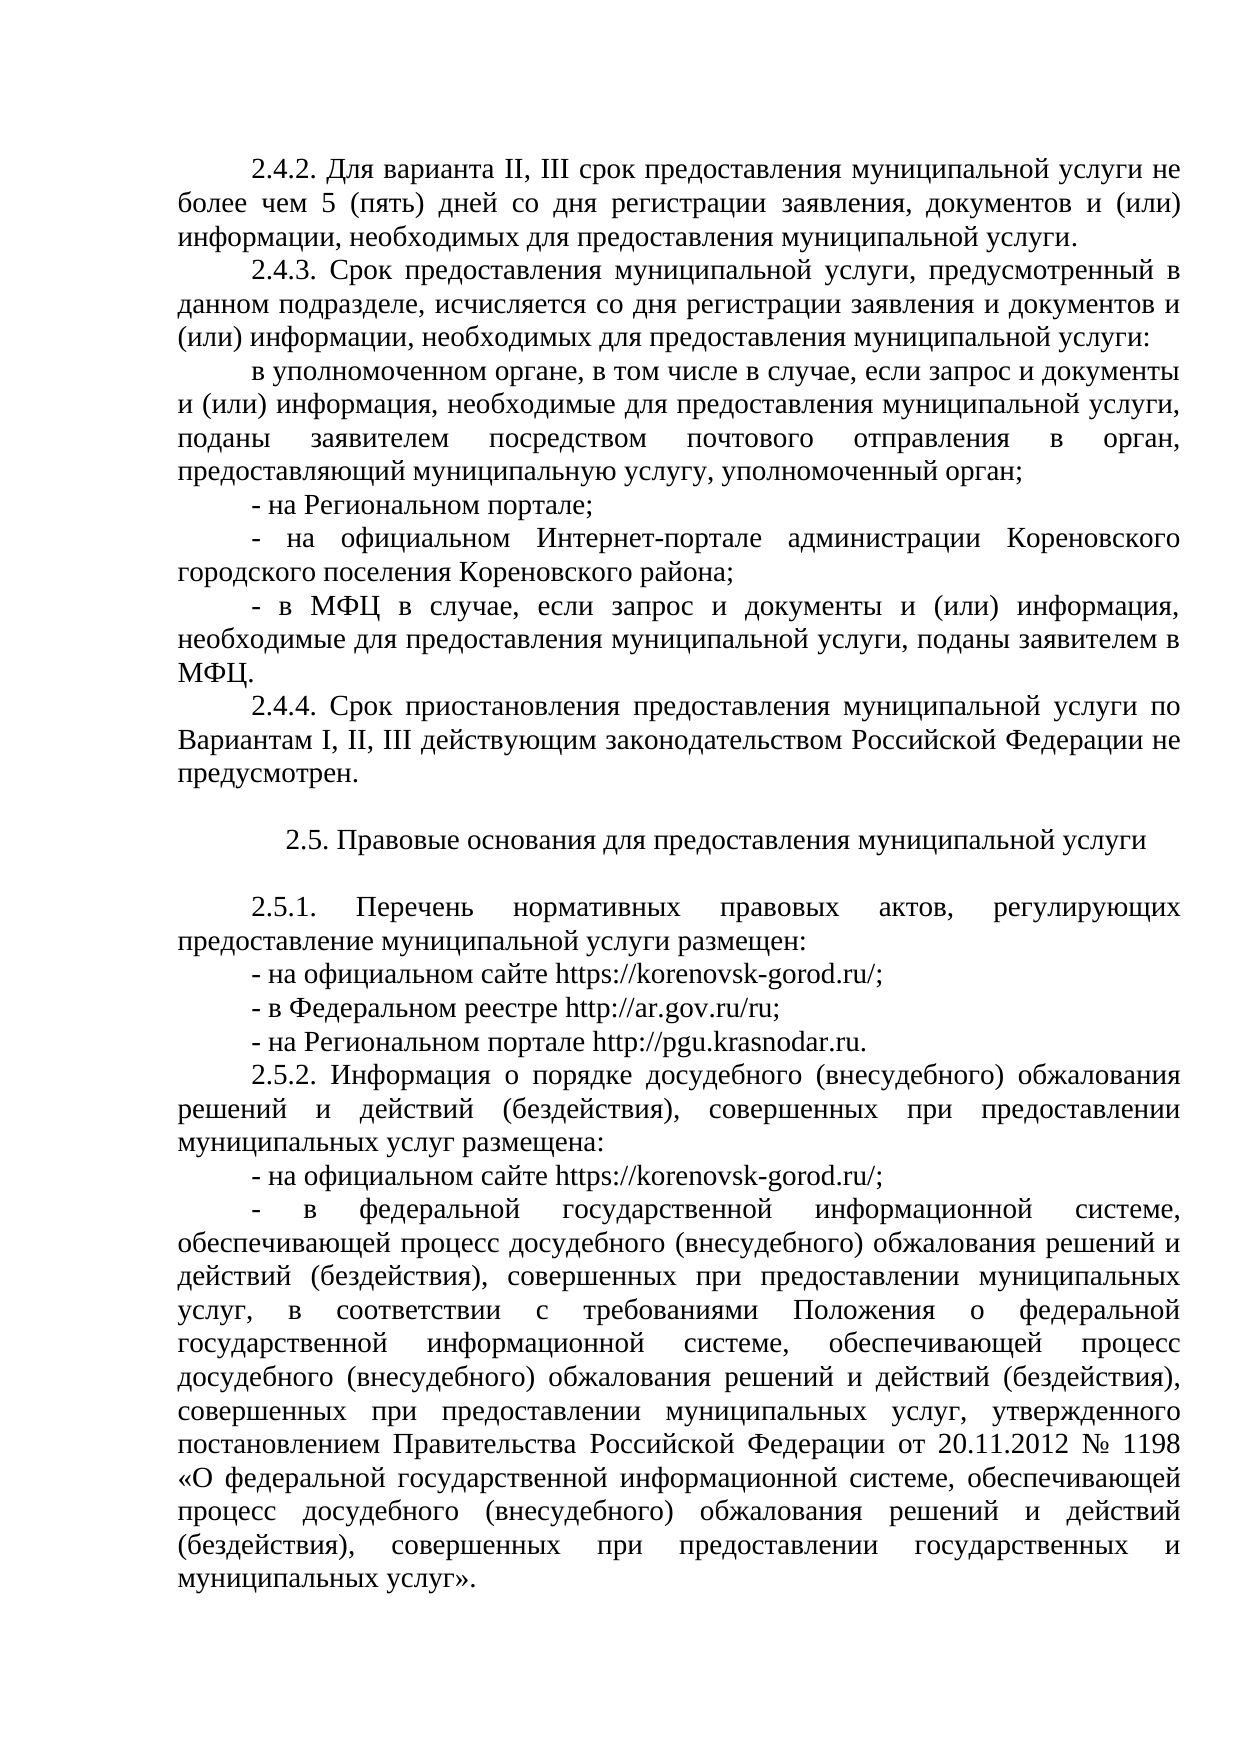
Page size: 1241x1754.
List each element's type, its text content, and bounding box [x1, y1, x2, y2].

text 2.4.4. Срок приостановления предоставления муниципальной услуги по Вариантам I, II, III действующим законодательством Российской Федерации не предусмотрен. [177, 688, 1181, 789]
text в уполномоченном органе, в том числе в случае, если запрос и документы и (или) информация, необходимые для предоставления муниципальной услуги, поданы заявителем посредством почтового отправления в орган, предоставляющий муниципальную услугу, уполномоченный орган; [177, 353, 1181, 487]
subtitle - в Федеральном реестре http://ar.gov.ru/ru; [177, 990, 1181, 1024]
text 2.5.2. Информация о порядке досудебного (внесудебного) обжалования решений и действий (бездействия), совершенных при предоставлении муниципальных услуг размещена: [177, 1057, 1181, 1158]
text - на Региональном портале http://pgu.krasnodar.ru. [177, 1024, 1181, 1057]
text - в федеральной государственной информационной системе, обеспечивающей процесс досудебного (внесудебного) обжалования решений и действий (бездействия), совершенных при предоставлении муниципальных услуг, в соответствии с требованиями Положения о федеральной государственной информационной системе, обеспечивающей процесс досудебного (внесудебного) обжалования решений и действий (бездействия), совершенных при предоставлении муниципальных услуг, утвержденного постановлением Правительства Российской Федерации от 20.11.2012 № 1198 «О федеральной государственной информационной системе, обеспечивающей процесс досудебного (внесудебного) обжалования решений и действий (бездействия), совершенных при предоставлении государственных и муниципальных услуг». [177, 1191, 1181, 1594]
text 2.4.3. Срок предоставления муниципальной услуги, предусмотренный в данном подразделе, исчисляется со дня регистрации заявления и документов и (или) информации, необходимых для предоставления муниципальной услуги: [177, 252, 1181, 353]
text - на официальном сайте https://korenovsk-gorod.ru/; [177, 957, 1181, 990]
text - на официальном Интернет-портале администрации Кореновского городского поселения Кореновского района; [177, 521, 1181, 588]
text 2.4.2. Для варианта II, III срок предоставления муниципальной услуги не более чем 5 (пять) дней со дня регистрации заявления, документов и (или) информации, необходимых для предоставления муниципальной услуги. [177, 152, 1181, 252]
text - в МФЦ в случае, если запрос и документы и (или) информация, необходимые для предоставления муниципальной услуги, поданы заявителем в МФЦ. [177, 588, 1181, 688]
text - на Региональном портале; [177, 487, 1181, 521]
text - на официальном сайте https://korenovsk-gorod.ru/; [177, 1158, 1181, 1191]
text 2.5. Правовые основания для предоставления муниципальной услуги [177, 822, 1181, 856]
text 2.5.1. Перечень нормативных правовых актов, регулирующих предоставление муниципальной услуги размещен: [177, 889, 1181, 957]
